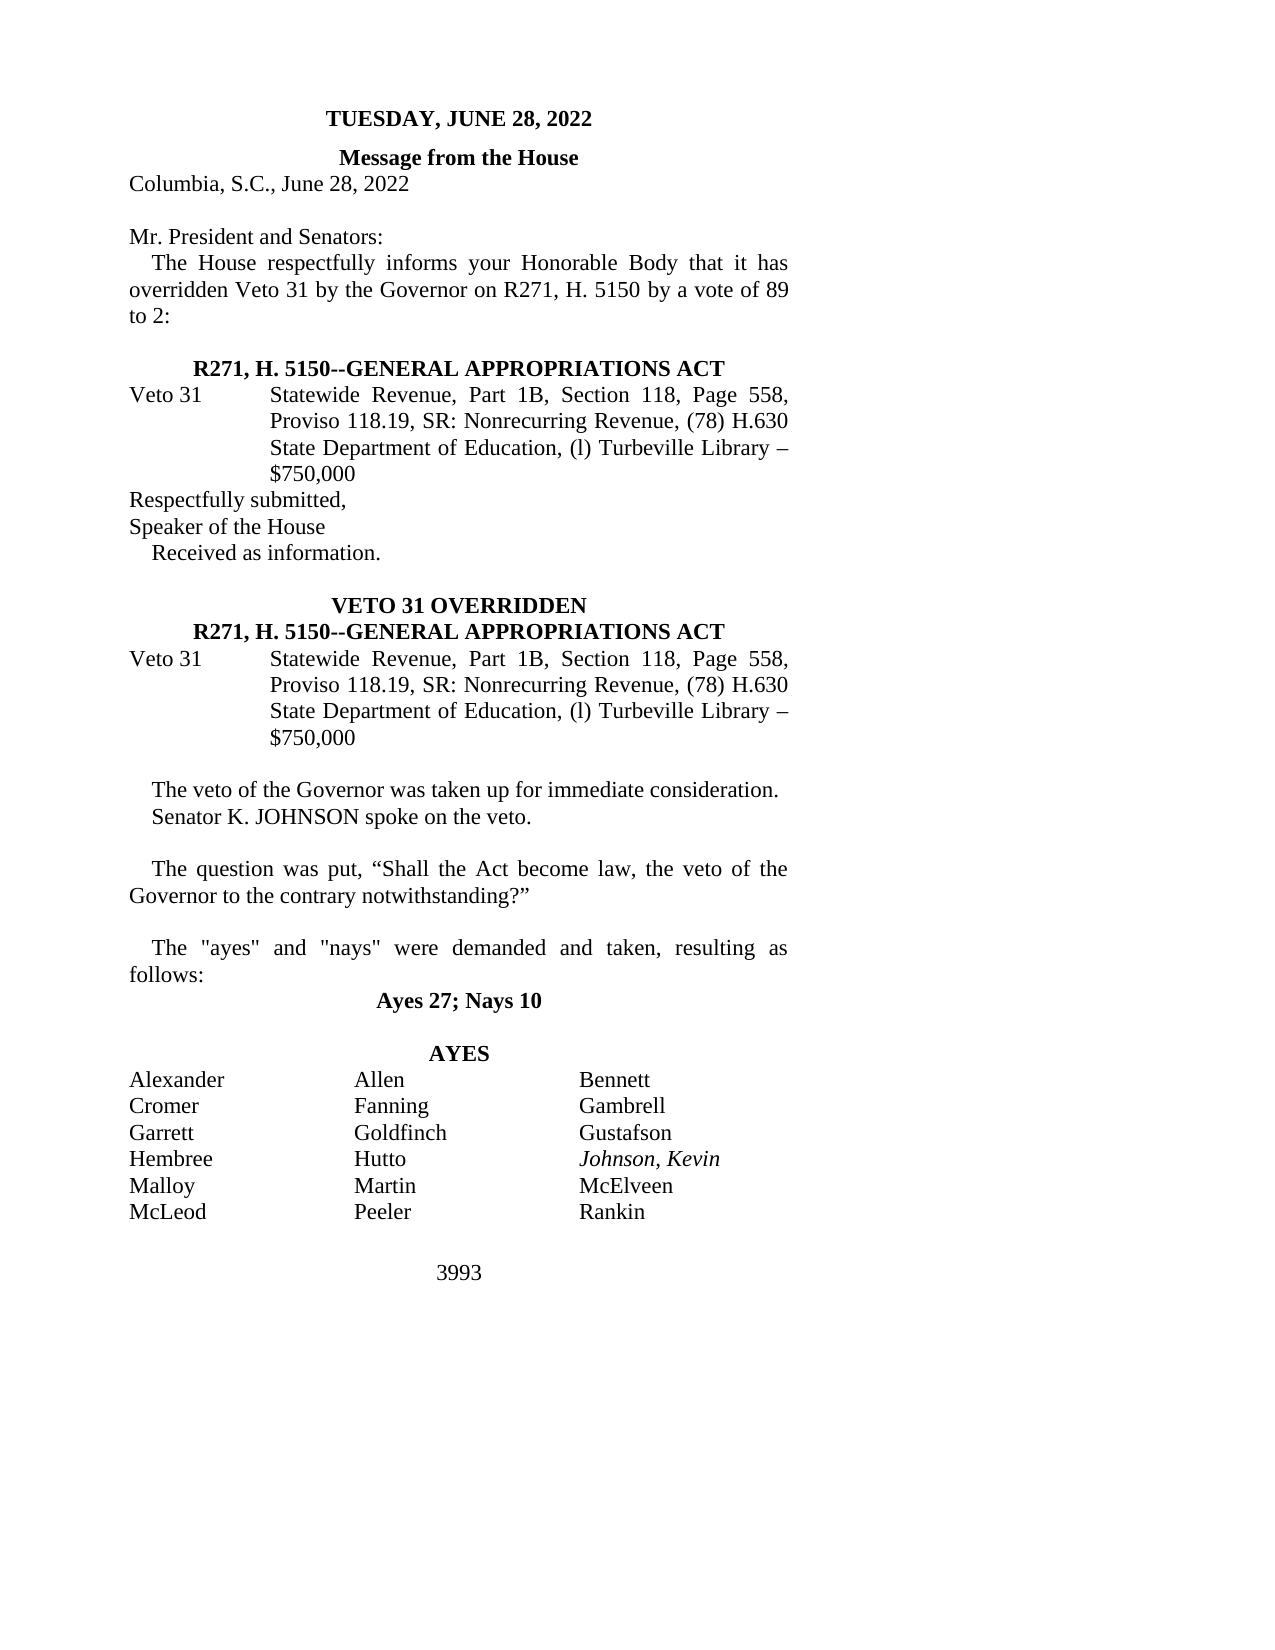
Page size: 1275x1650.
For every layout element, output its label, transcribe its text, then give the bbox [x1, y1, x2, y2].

text AYES [129, 1040, 789, 1066]
text The question was put, “Shall the Act become law, the veto of the Governor to the contrary notwithstanding?” [129, 855, 789, 908]
text Respectfully submitted, [129, 486, 789, 513]
text Ayes 27; Nays 10 [129, 987, 789, 1013]
text McLeod Peeler Rankin [129, 1198, 789, 1224]
text The veto of the Governor was taken up for immediate consideration. [129, 776, 789, 803]
text Garrett Goldfinch Gustafson [129, 1119, 789, 1145]
text Veto 31 Statewide Revenue, Part 1B, Section 118, Page 558, Proviso 118.19, SR: Nonrecurring Revenue, (78) H.630 State Department of Education, (l) Turbeville Library – $750,000 [129, 644, 789, 750]
text The "ayes" and "nays" were demanded and taken, resulting as follows: [129, 934, 789, 987]
text Cromer Fanning Gambrell [129, 1093, 789, 1119]
text Senator K. JOHNSON spoke on the veto. [129, 803, 789, 829]
text Veto 31 Statewide Revenue, Part 1B, Section 118, Page 558, Proviso 118.19, SR: Nonrecurring Revenue, (78) H.630 State Department of Education, (l) Turbeville Library – $750,000 [129, 381, 789, 486]
text Columbia, S.C., June 28, 2022 [129, 170, 789, 197]
text Hembree Hutto Johnson, Kevin [129, 1145, 789, 1172]
text The House respectfully informs your Honorable Body that it has overridden Veto 31 by the Governor on R271, H. 5150 by a vote of 89 to 2: [129, 249, 789, 328]
text Alexander Allen Bennett [129, 1066, 789, 1093]
text Message from the House [129, 144, 789, 170]
text Received as information. [129, 539, 789, 566]
text Speaker of the House [129, 513, 789, 539]
text VETO 31 OVERRIDDEN [129, 592, 789, 618]
text Malloy Martin McElveen [129, 1172, 789, 1198]
text R271, H. 5150--GENERAL APPROPRIATIONS ACT [129, 355, 789, 381]
text Mr. President and Senators: [129, 223, 789, 249]
text R271, H. 5150--GENERAL APPROPRIATIONS ACT [129, 618, 789, 644]
